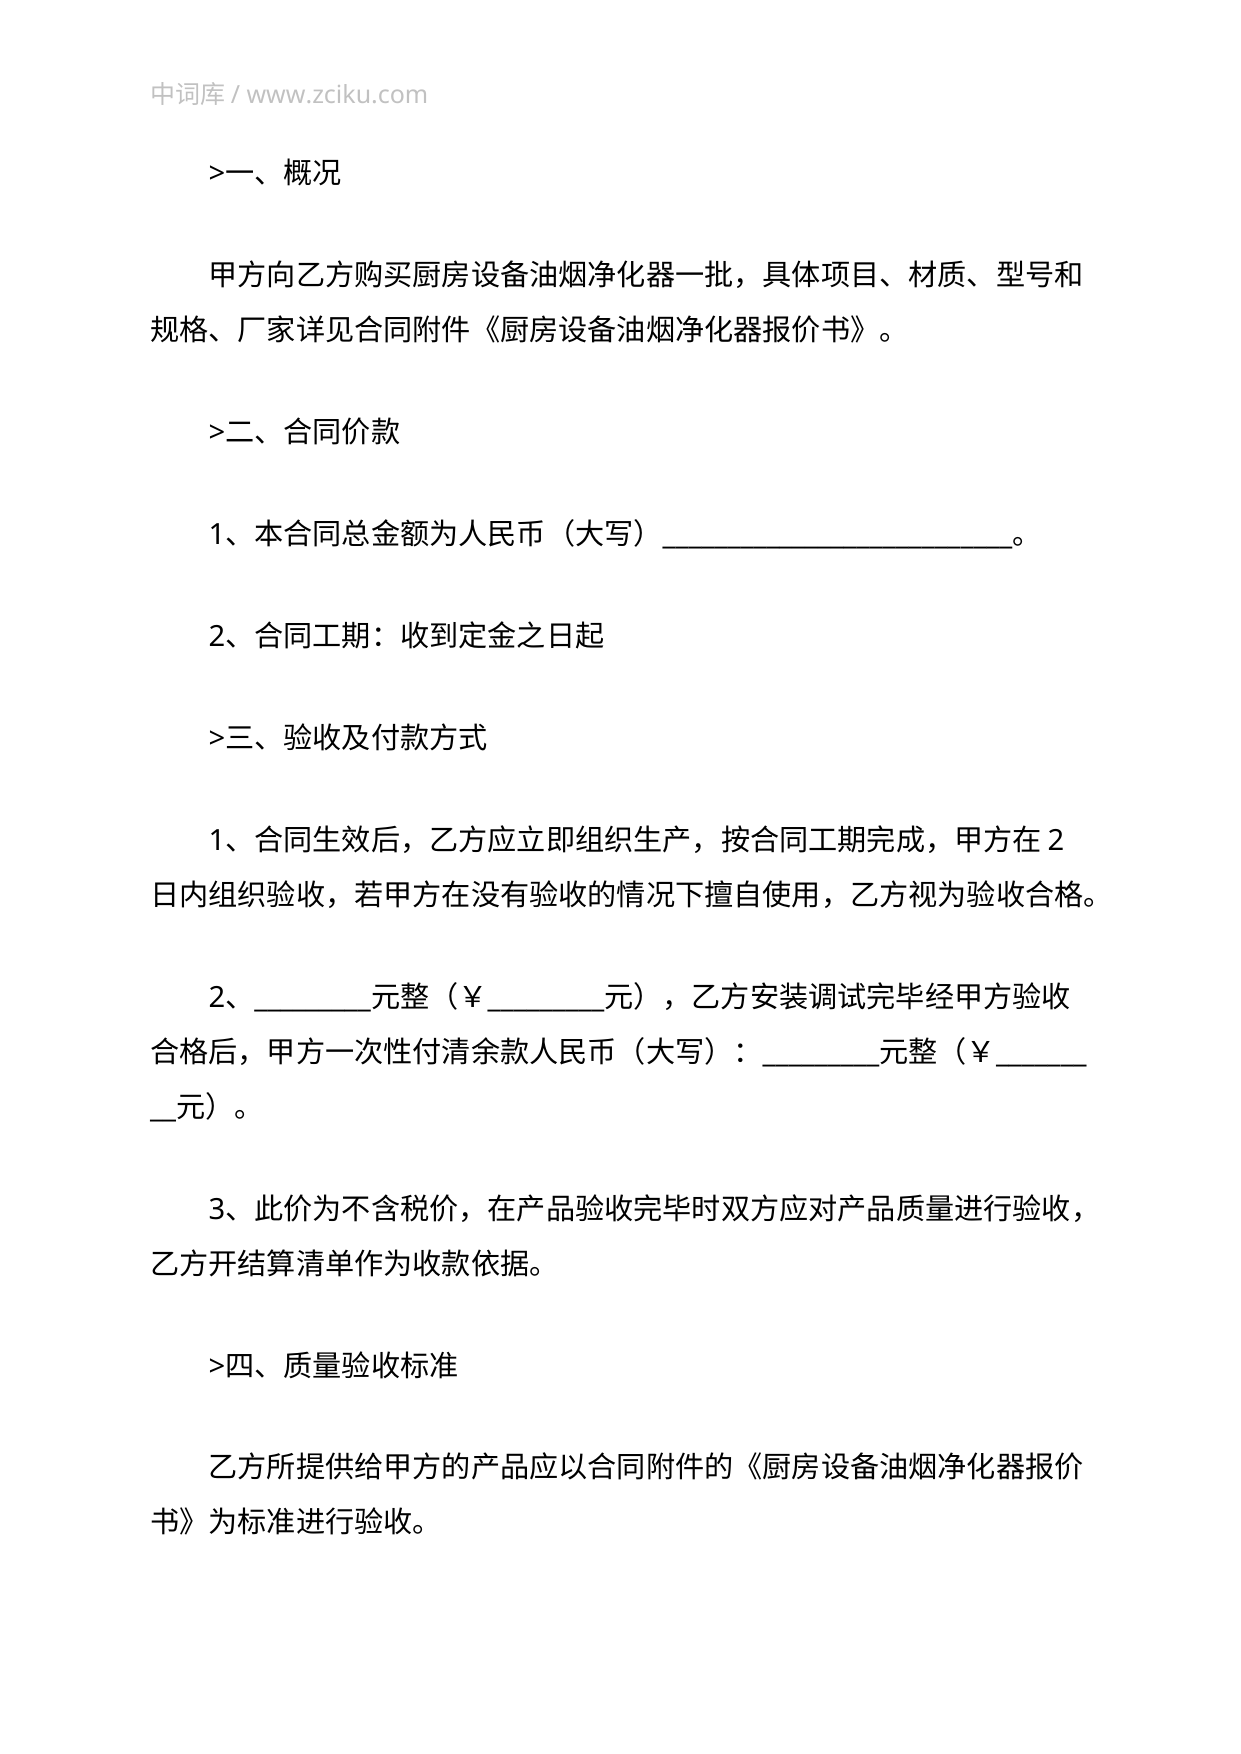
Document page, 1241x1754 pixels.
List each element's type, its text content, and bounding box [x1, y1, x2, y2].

text >四、质量验收标准 [150, 1342, 1090, 1384]
text 乙方所提供给甲方的产品应以合同附件的《厨房设备油烟净化器报价书》为标准进行验收。 [150, 1444, 1090, 1541]
text 甲方向乙方购买厨房设备油烟净化器一批，具体项目、材质、型号和规格、厂家详见合同附件《厨房设备油烟净化器报价书》。 [150, 252, 1090, 349]
text >二、合同价款 [150, 409, 1090, 451]
text >一、概况 [150, 150, 1090, 192]
text 2、合同工期：收到定金之日起 [150, 613, 1090, 655]
text >三、验收及付款方式 [150, 714, 1090, 757]
text 2、_________元整（￥_________元），乙方安装调试完毕经甲方验收合格后，甲方一次性付清余款人民币（大写）：_________元整（￥_________元）。 [150, 973, 1090, 1126]
text 1、本合同总金额为人民币（大写）___________________________。 [150, 511, 1090, 553]
text 1、合同生效后，乙方应立即组织生产，按合同工期完成，甲方在2日内组织验收，若甲方在没有验收的情况下擅自使用，乙方视为验收合格。 [150, 817, 1090, 914]
text 3、此价为不含税价，在产品验收完毕时双方应对产品质量进行验收，乙方开结算清单作为收款依据。 [150, 1185, 1090, 1283]
